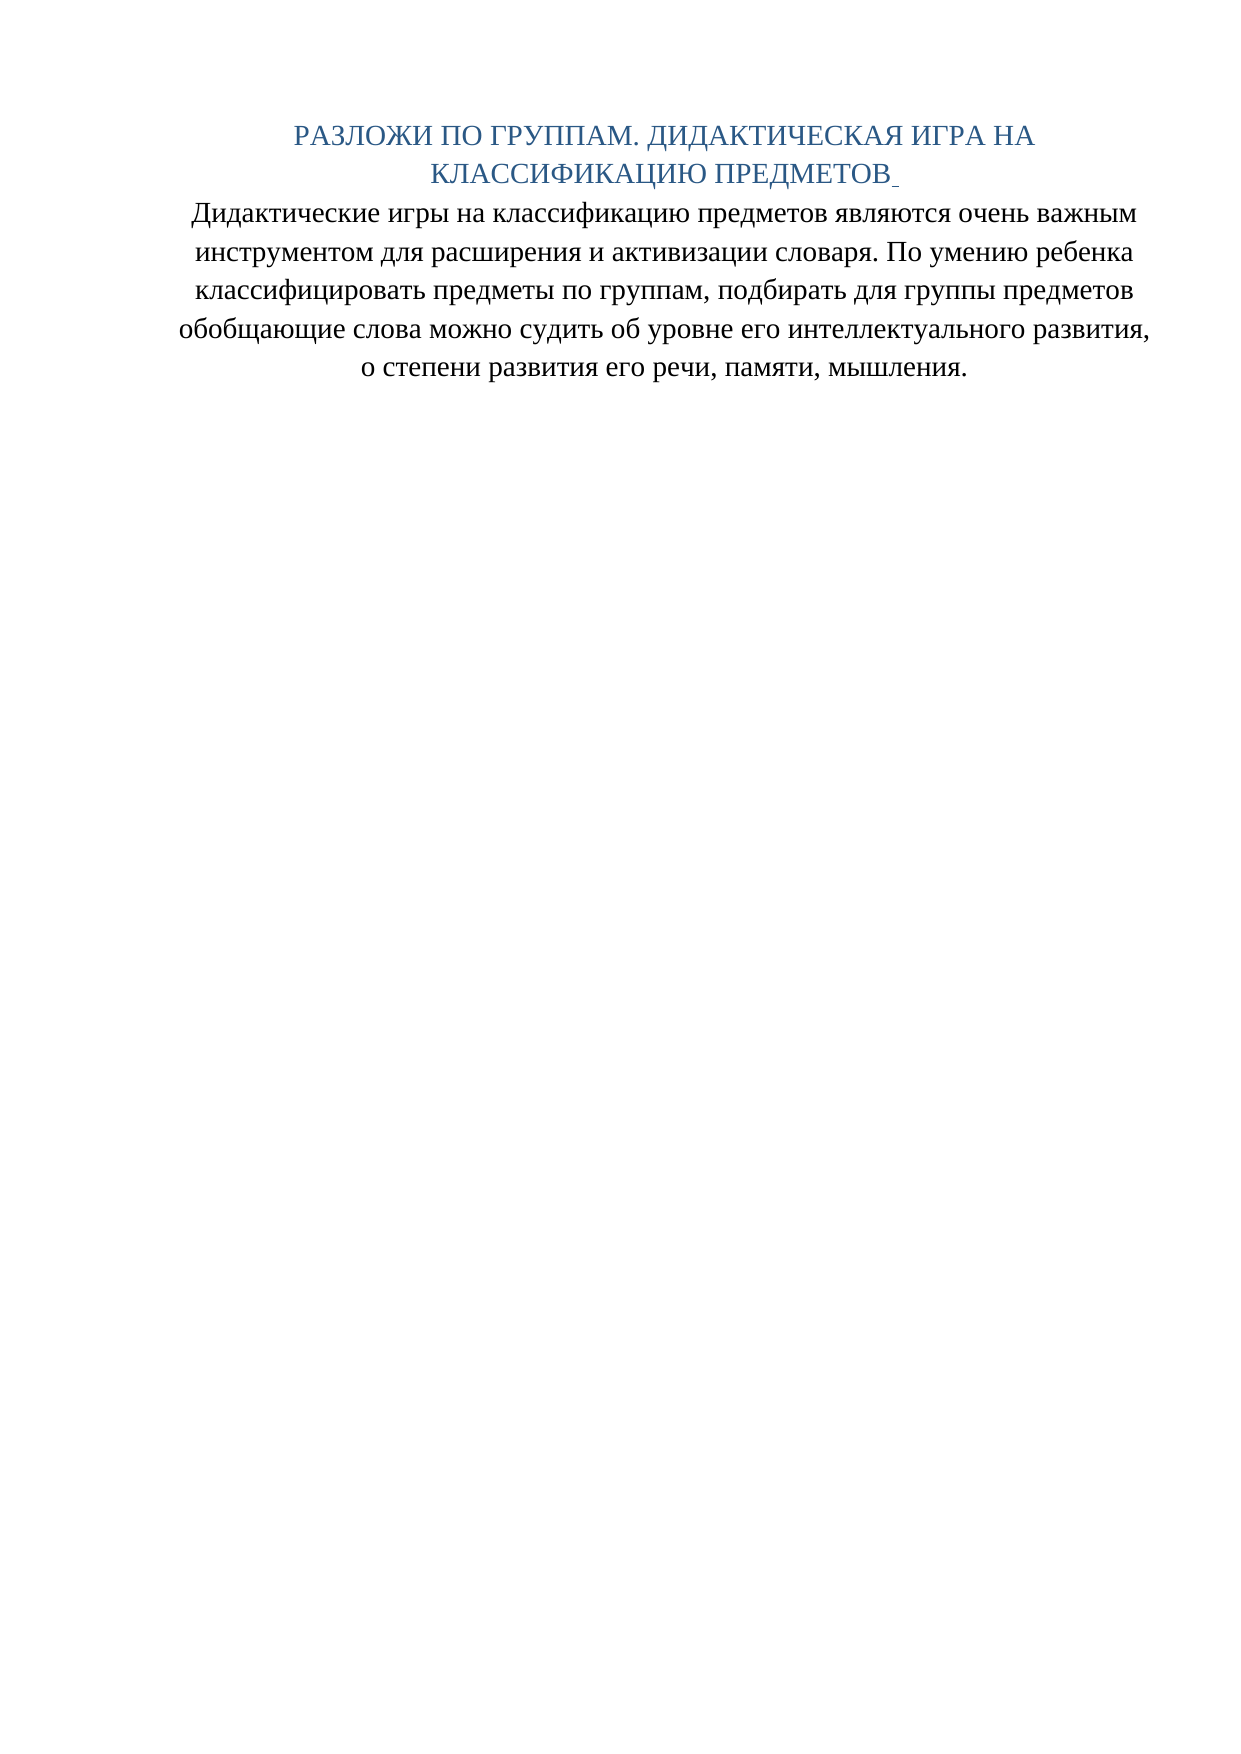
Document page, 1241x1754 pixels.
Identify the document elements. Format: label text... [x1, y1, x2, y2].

text РАЗЛОЖИ ПО ГРУППАМ. ДИДАКТИЧЕСКАЯ ИГРА НА КЛАССИФИКАЦИЮ ПРЕДМЕТОВ Дидактические игры на классификацию предметов являются очень важным инструментом для расширения и активизации словаря. По умению ребенка классифицировать предметы по группам, подбирать для группы предметов обобщающие слова можно судить об уровне его интеллектуального развития, о степени развития его речи, памяти, мышления. [177, 118, 1152, 383]
